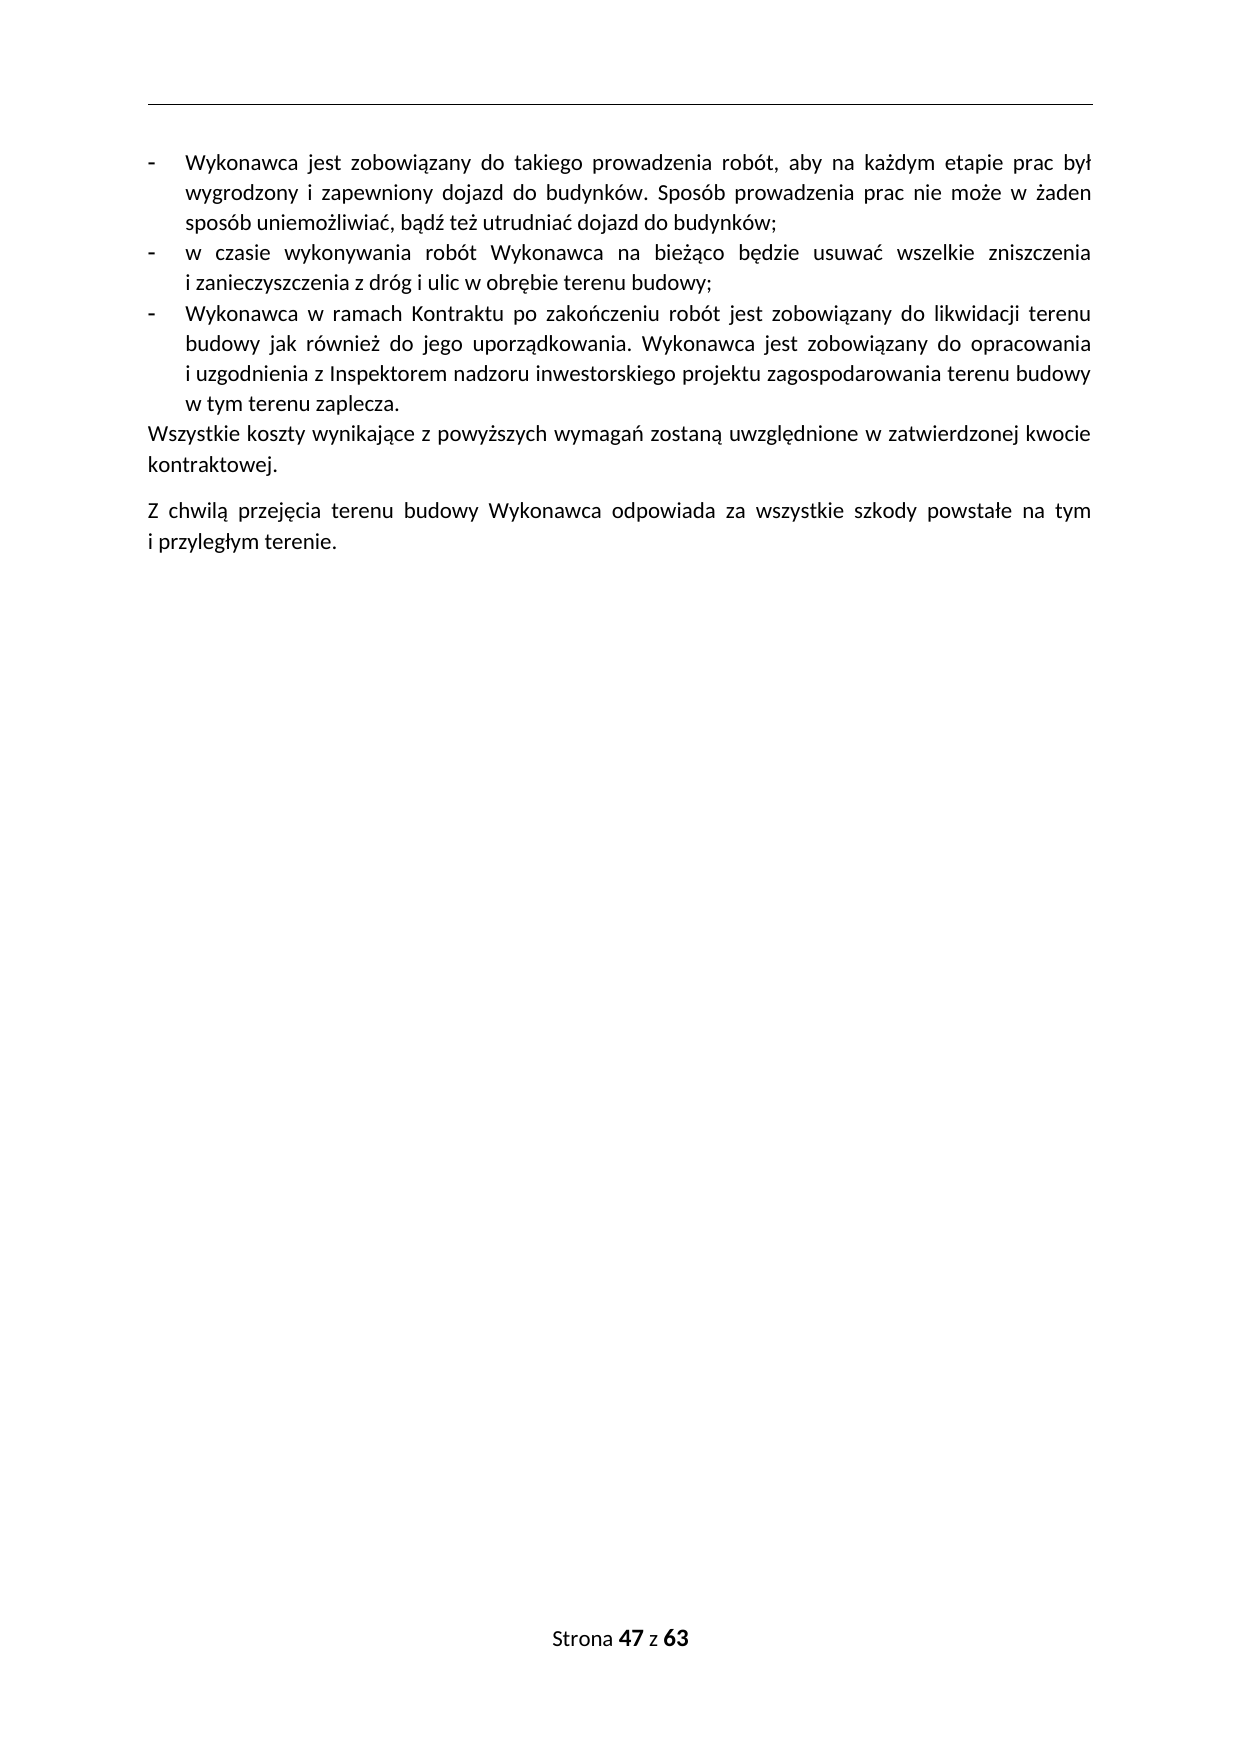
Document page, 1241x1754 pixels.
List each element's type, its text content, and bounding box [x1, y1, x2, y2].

list Wykonawca jest zobowiązany do takiego prowadzenia robót, aby na każdym etapie prac był wygrodzony i zapewniony dojazd do budynków. Sposób prowadzenia prac nie może w żaden sposób uniemożliwiać, bądź też utrudniać dojazd do budynków; [148, 148, 1093, 236]
list w czasie wykonywania robót Wykonawca na bieżąco będzie usuwać wszelkie zniszczenia i zanieczyszczenia z dróg i ulic w obrębie terenu budowy; [148, 238, 1093, 296]
text Z chwilą przejęcia terenu budowy Wykonawca odpowiada za wszystkie szkody powstałe na tym i przyległym terenie. [148, 497, 1093, 555]
list Wykonawca w ramach Kontraktu po zakończeniu robót jest zobowiązany do likwidacji terenu budowy jak również do jego uporządkowania. Wykonawca jest zobowiązany do opracowania i uzgodnienia z Inspektorem nadzoru inwestorskiego projektu zagospodarowania terenu budowy w tym terenu zaplecza. [148, 299, 1093, 417]
text Wszystkie koszty wynikające z powyższych wymagań zostaną uwzględnione w zatwierdzonej kwocie kontraktowej. [148, 419, 1093, 478]
